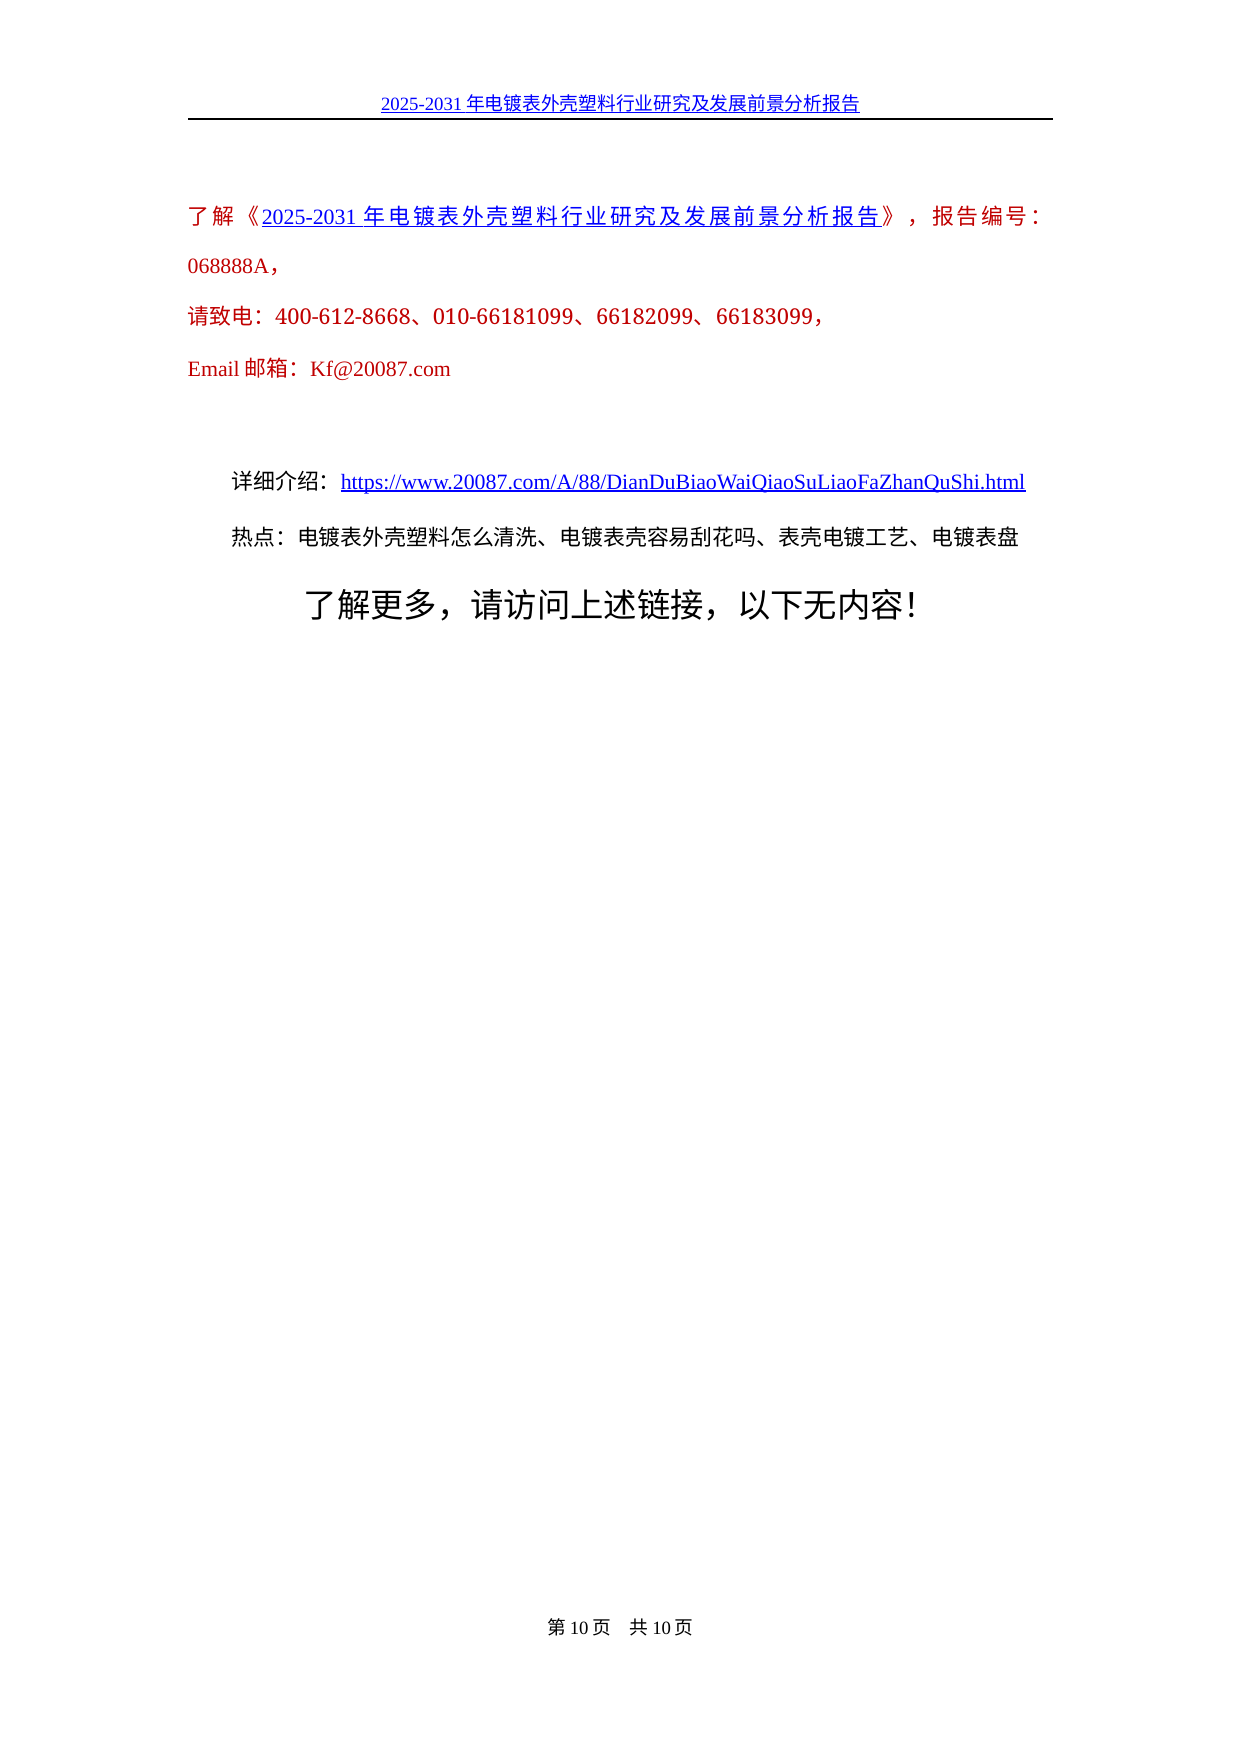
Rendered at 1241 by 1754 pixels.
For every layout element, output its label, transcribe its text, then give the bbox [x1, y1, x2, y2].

title 了解更多，请访问上述链接，以下无内容！ [187, 570, 1053, 635]
text 详细介绍：https://www.20087.com/A/88/DianDuBiaoWaiQiaoSuLiaoFaZhanQuShi.html [187, 463, 1053, 496]
text 热点：电镀表外壳塑料怎么清洗、电镀表壳容易刮花吗、表壳电镀工艺、电镀表盘 [187, 520, 1053, 552]
text 请致电：400-612-8668、010-66181099、66182099、66183099， [187, 299, 1053, 331]
text 了解《2025-2031年电镀表外壳塑料行业研究及发展前景分析报告》，报告编号：068888A， [187, 198, 1053, 280]
text Email邮箱：Kf@20087.com [187, 350, 1053, 383]
